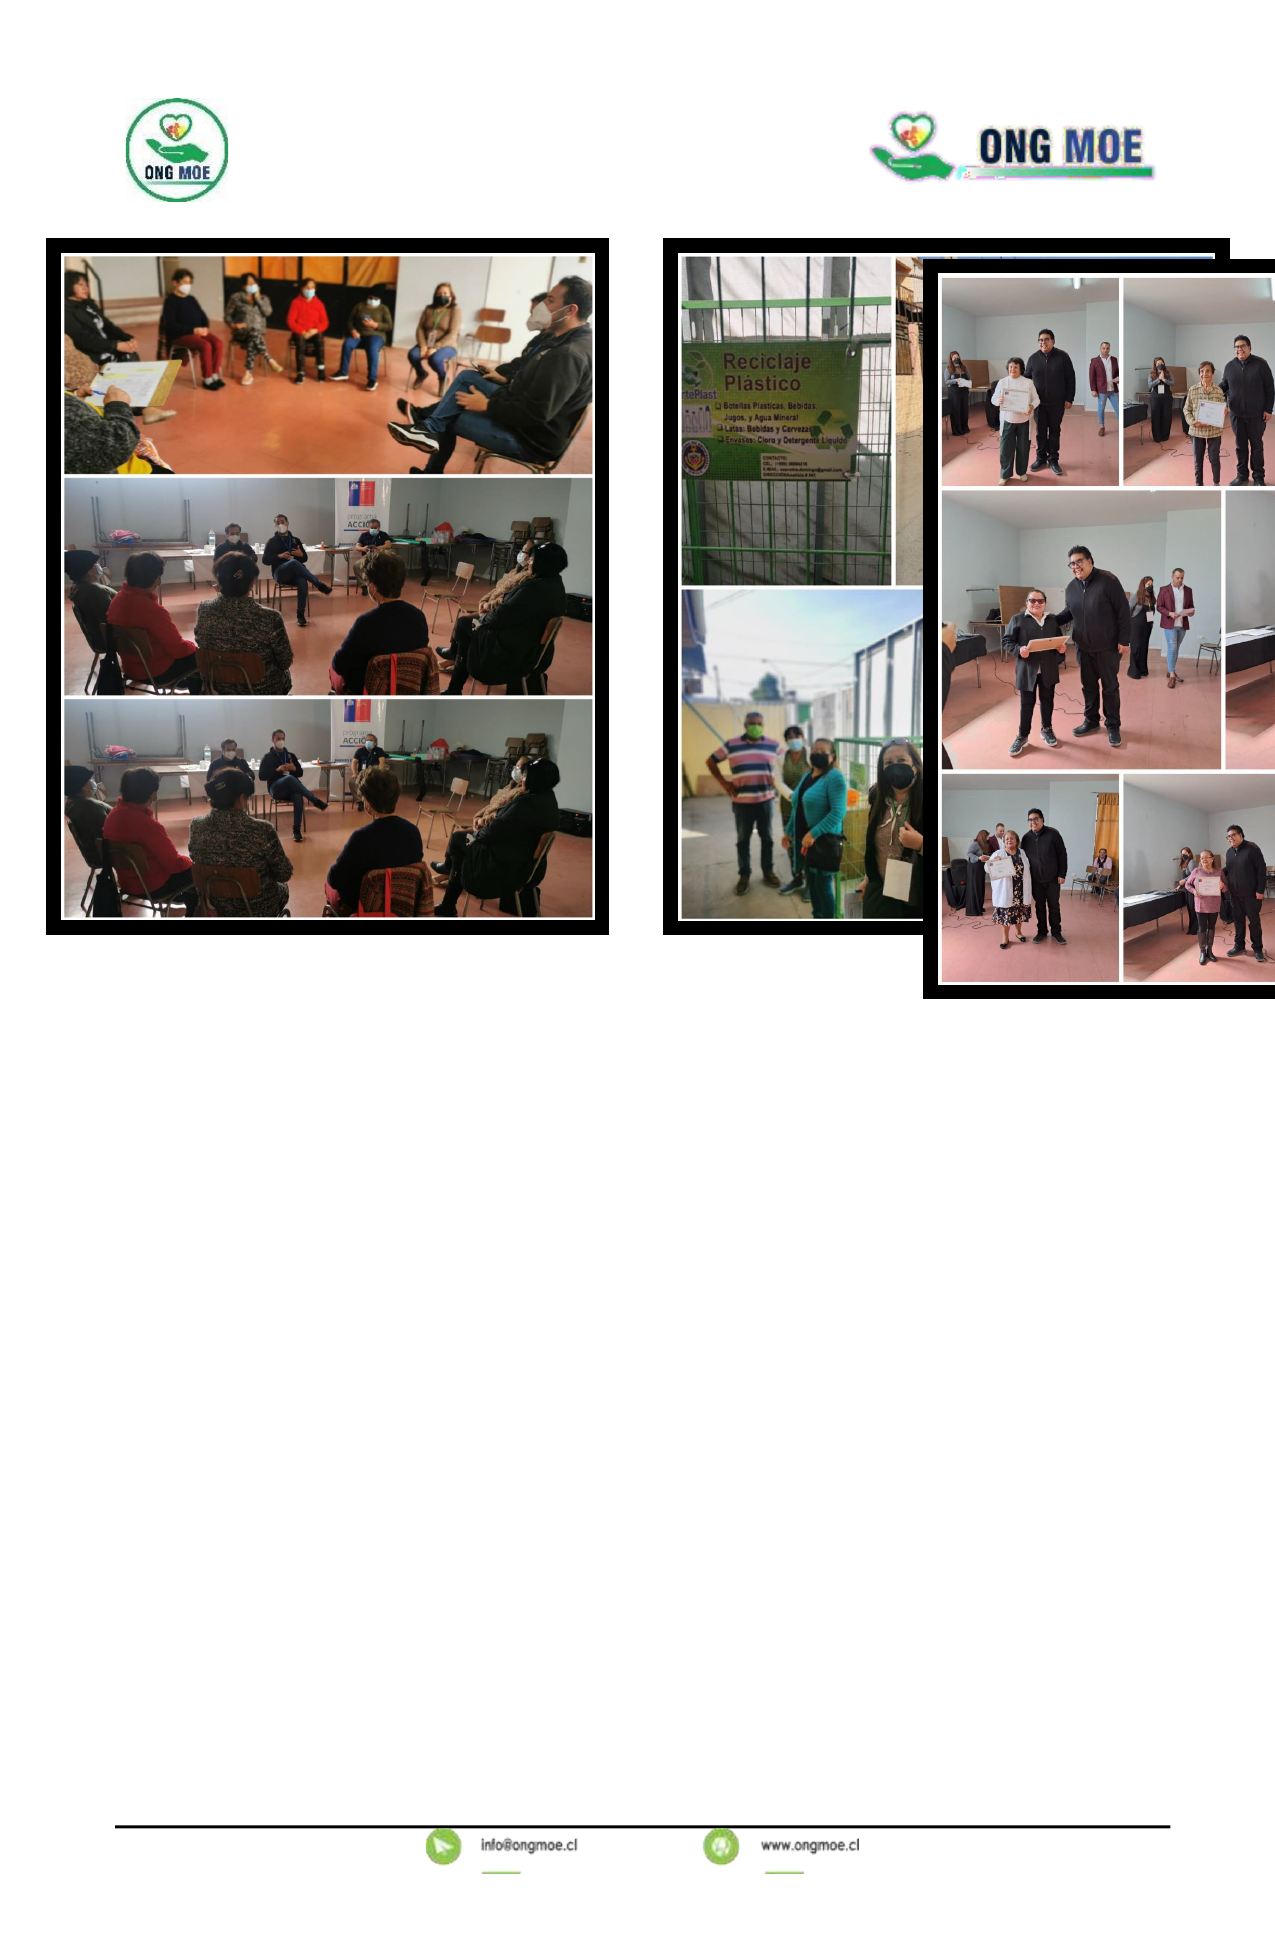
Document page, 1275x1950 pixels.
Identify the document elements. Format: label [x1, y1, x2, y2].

picture [426, 1828, 859, 1874]
picture [125, 98, 229, 202]
picture [868, 110, 1157, 185]
